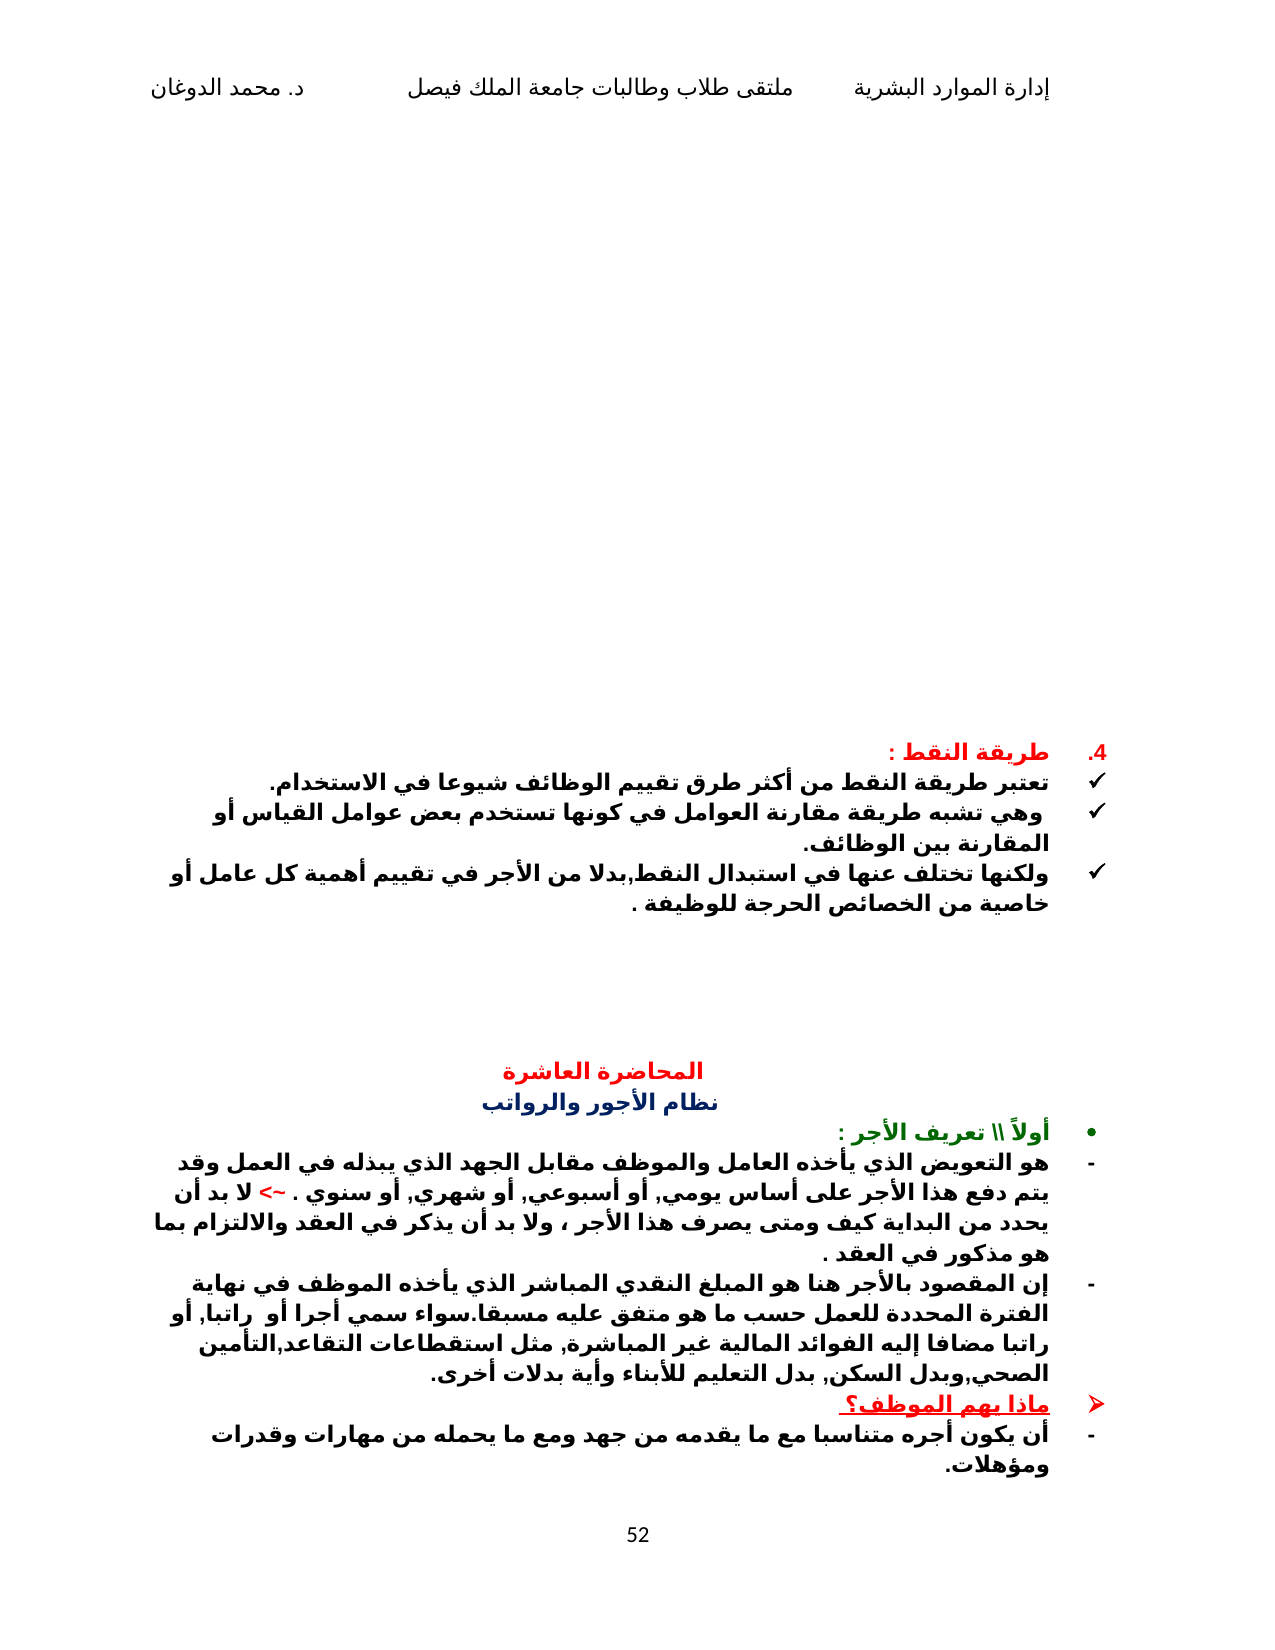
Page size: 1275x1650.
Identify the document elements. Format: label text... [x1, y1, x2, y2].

list طريقة النقط : [150, 739, 1087, 765]
list تعتبر طريقة النقط من أكثر طرق تقييم الوظائف شيوعا في الاستخدام. [150, 769, 1087, 795]
list أولاً \\ تعريف الأجر : [150, 1119, 1087, 1145]
list نظام الأجور والرواتب [150, 1088, 1050, 1115]
list وهي تشبه طريقة مقارنة العوامل في كونها تستخدم بعض عوامل القياس أو المقارنة بين الوظائف. [150, 799, 1087, 856]
list إن المقصود بالأجر هنا هو المبلغ النقدي المباشر الذي يأخذه الموظف في نهاية الفترة المحددة للعمل حسب ما هو متفق عليه مسبقا.سواء سمي أجرا أو راتبا, أو راتبا مضافا إليه الفوائد المالية غير المباشرة, مثل استقطاعات التقاعد,التأمين الصحي,وبدل السكن, بدل التعليم للأبناء وأية بدلات أخرى. [150, 1270, 1087, 1387]
list أن يكون أجره متناسبا مع ما يقدمه من جهد ومع ما يحمله من مهارات وقدرات ومؤهلات. [150, 1421, 1087, 1477]
list هو التعويض الذي يأخذه العامل والموظف مقابل الجهد الذي يبذله في العمل وقد يتم دفع هذا الأجر على أساس يومي, أو أسبوعي, أو شهري, أو سنوي . ~> لا بد أن يحدد من البداية كيف ومتى يصرف هذا الأجر ، ولا بد أن يذكر في العقد والالتزام بما هو مذكور في العقد . [150, 1149, 1087, 1266]
list المحاضرة العاشرة [150, 1058, 1050, 1085]
list ماذا يهم الموظف؟ [150, 1391, 1087, 1417]
list ولكنها تختلف عنها في استبدال النقط,بدلا من الأجر في تقييم أهمية كل عامل أو خاصية من الخصائص الحرجة للوظيفة . [150, 860, 1087, 916]
